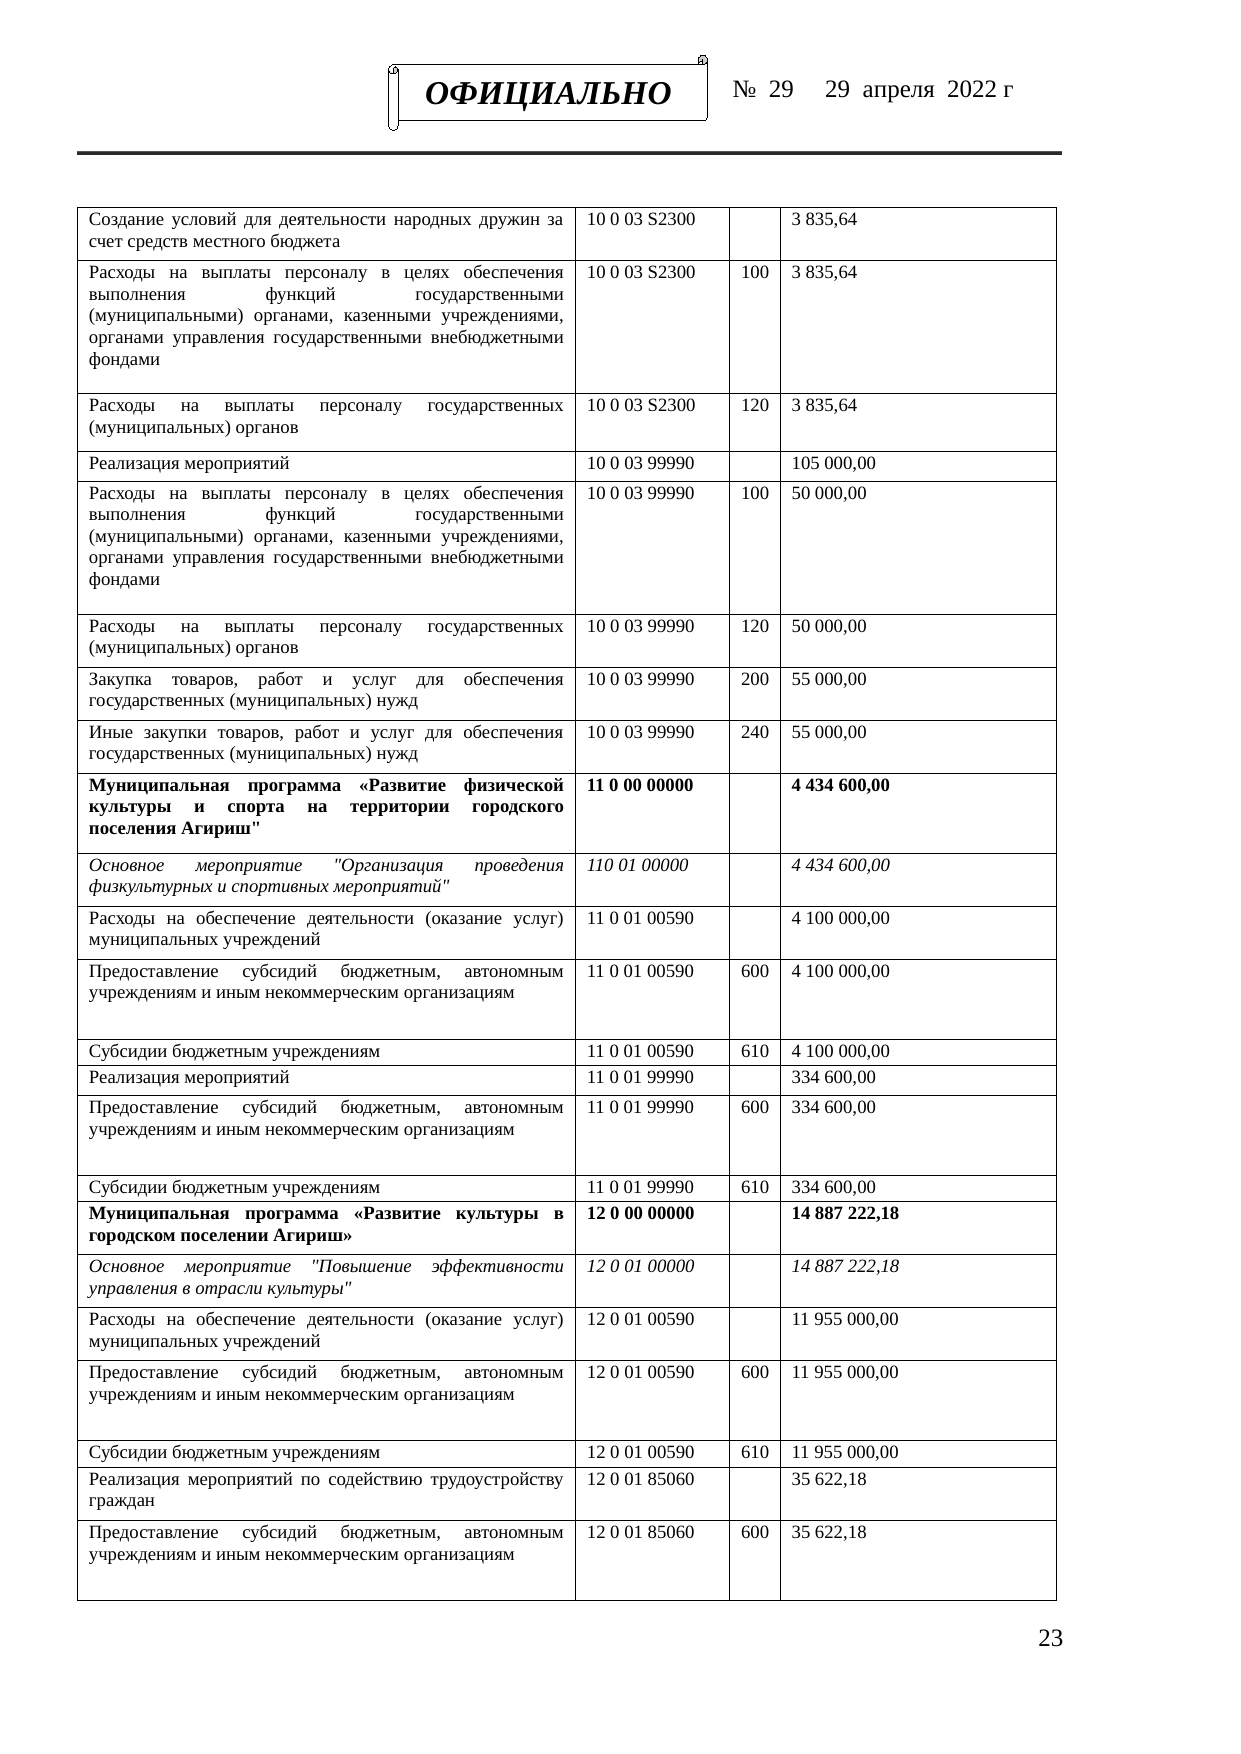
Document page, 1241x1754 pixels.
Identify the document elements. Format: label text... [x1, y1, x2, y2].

table_cell 110 01 00000 [576, 854, 729, 906]
table_cell [730, 774, 780, 852]
table_cell 11 955 000,00 [781, 1441, 1056, 1467]
table_cell 55 000,00 [781, 668, 1056, 720]
table_cell 600 [730, 1096, 780, 1174]
table_cell 334 600,00 [781, 1096, 1056, 1174]
table_cell [730, 1066, 780, 1095]
table_cell Основное мероприятие "Организация проведения физкультурных и спортивных мероприятий" [78, 854, 575, 906]
table_cell 120 [730, 394, 780, 451]
table_cell 600 [730, 960, 780, 1038]
table_cell 334 600,00 [781, 1066, 1056, 1095]
table_cell 35 622,18 [781, 1521, 1056, 1599]
table_cell 11 0 01 99990 [576, 1176, 729, 1201]
table_cell [730, 1202, 780, 1254]
table_cell 11 0 00 00000 [576, 774, 729, 852]
table_cell 4 434 600,00 [781, 854, 1056, 906]
table_cell Реализация мероприятий по содействию трудоустройству граждан [78, 1468, 575, 1520]
table_cell Предоставление субсидий бюджетным, автономным учреждениям и иным некоммерческим организациям [78, 1361, 575, 1440]
table_cell 12 0 01 85060 [576, 1468, 729, 1520]
table_cell Субсидии бюджетным учреждениям [78, 1176, 575, 1201]
table_cell [730, 1308, 780, 1360]
table_cell 10 0 03 99990 [576, 482, 729, 613]
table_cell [78, 261, 575, 393]
table_cell 10 0 03 99990 [576, 615, 729, 667]
table_cell 12 0 01 85060 [576, 1521, 729, 1599]
table_cell [730, 1255, 780, 1307]
table_cell 10 0 03 S2300 [576, 261, 729, 393]
table_cell 200 [730, 668, 780, 720]
table_cell 14 887 222,18 [781, 1202, 1056, 1254]
table_cell Расходы на выплаты персоналу государственных (муниципальных) органов [78, 394, 575, 451]
table_cell Реализация мероприятий [78, 452, 575, 481]
table_cell 11 0 01 99990 [576, 1066, 729, 1095]
table_cell 240 [730, 721, 780, 773]
table_cell 100 [730, 482, 780, 613]
table_cell 100 [730, 261, 780, 393]
table_cell 10 0 03 99990 [576, 721, 729, 773]
table_cell 55 000,00 [781, 721, 1056, 773]
table_cell Реализация мероприятий [78, 1066, 575, 1095]
table_cell 10 0 03 S2300 [576, 208, 729, 260]
table_cell Субсидии бюджетным учреждениям [78, 1040, 575, 1065]
table_cell 120 [730, 615, 780, 667]
table_cell Предоставление субсидий бюджетным, автономным учреждениям и иным некоммерческим организациям [78, 960, 575, 1038]
table_cell 11 955 000,00 [781, 1361, 1056, 1440]
table_cell 4 100 000,00 [781, 960, 1056, 1038]
table_cell 3 835,64 [781, 208, 1056, 260]
table_cell [730, 854, 780, 906]
table_cell 11 0 01 99990 [576, 1096, 729, 1174]
table_cell [730, 1468, 780, 1520]
table_cell [730, 208, 780, 260]
table_cell 3 835,64 [781, 261, 1056, 393]
table_cell 14 887 222,18 [781, 1255, 1056, 1307]
table_cell 11 955 000,00 [781, 1308, 1056, 1360]
table_cell 12 0 01 00590 [576, 1361, 729, 1440]
table_cell 10 0 03 S2300 [576, 394, 729, 451]
table_cell Основное мероприятие "Повышение эффективности управления в отрасли культуры" [78, 1255, 575, 1307]
table_cell 11 0 01 00590 [576, 1040, 729, 1065]
table_cell [730, 452, 780, 481]
table_cell [730, 907, 780, 959]
table_cell 600 [730, 1521, 780, 1599]
table_cell 50 000,00 [781, 482, 1056, 613]
table_cell 10 0 03 99990 [576, 452, 729, 481]
table_cell 10 0 03 99990 [576, 668, 729, 720]
table_cell 3 835,64 [781, 394, 1056, 451]
table_cell 334 600,00 [781, 1176, 1056, 1201]
table_cell Расходы на выплаты персоналу государственных (муниципальных) органов [78, 615, 575, 667]
table_cell 50 000,00 [781, 615, 1056, 667]
table_cell 11 0 01 00590 [576, 960, 729, 1038]
table_cell 4 100 000,00 [781, 1040, 1056, 1065]
table_cell 12 0 01 00590 [576, 1441, 729, 1467]
table_cell 105 000,00 [781, 452, 1056, 481]
table_cell Закупка товаров, работ и услуг для обеспечения государственных (муниципальных) нужд [78, 668, 575, 720]
table_cell Предоставление субсидий бюджетным, автономным учреждениям и иным некоммерческим организациям [78, 1521, 575, 1599]
table_cell 12 0 01 00000 [576, 1255, 729, 1307]
table_cell Иные закупки товаров, работ и услуг для обеспечения государственных (муниципальных) нужд [78, 721, 575, 773]
table_cell Субсидии бюджетным учреждениям [78, 1441, 575, 1467]
table_cell 610 [730, 1040, 780, 1065]
table_cell 4 100 000,00 [781, 907, 1056, 959]
table_cell 4 434 600,00 [781, 774, 1056, 852]
table_cell 11 0 01 00590 [576, 907, 729, 959]
table_cell Муниципальная программа «Развитие культуры в городском поселении Агириш» [78, 1202, 575, 1254]
table_cell 600 [730, 1361, 780, 1440]
table_cell 12 0 01 00590 [576, 1308, 729, 1360]
table_cell Предоставление субсидий бюджетным, автономным учреждениям и иным некоммерческим организациям [78, 1096, 575, 1174]
table_cell 35 622,18 [781, 1468, 1056, 1520]
table_cell Расходы на обеспечение деятельности (оказание услуг) муниципальных учреждений [78, 907, 575, 959]
table_cell 610 [730, 1176, 780, 1201]
table_cell Создание условий для деятельности народных дружин за счет средств местного бюджета [78, 208, 575, 260]
table_cell Муниципальная программа «Развитие физической культуры и спорта на территории городского поселения Агириш" [78, 774, 575, 852]
table_cell 610 [730, 1441, 780, 1467]
table_cell Расходы на обеспечение деятельности (оказание услуг) муниципальных учреждений [78, 1308, 575, 1360]
table_cell 12 0 00 00000 [576, 1202, 729, 1254]
